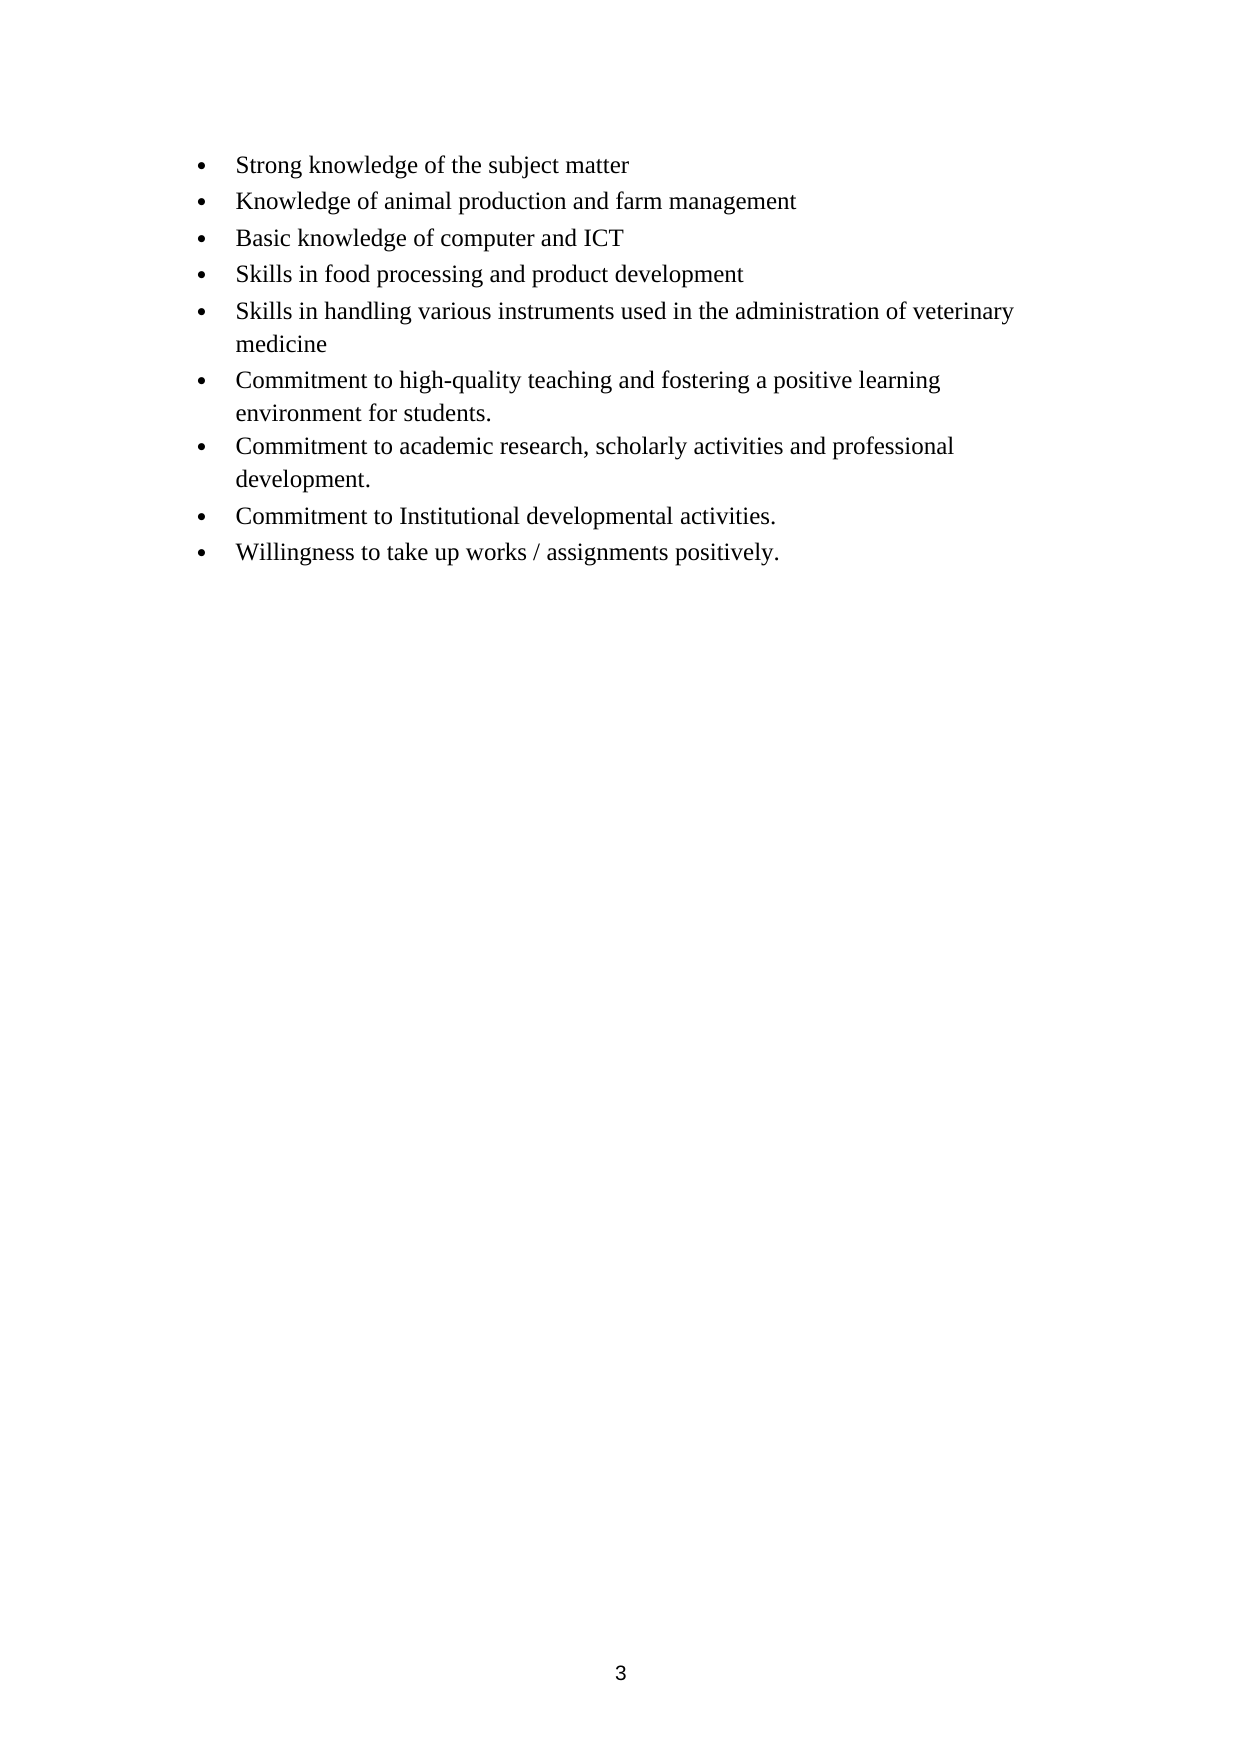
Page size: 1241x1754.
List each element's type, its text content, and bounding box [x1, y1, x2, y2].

list Willingness to take up works / assignments positively. [198, 537, 1090, 566]
list Knowledge of animal production and farm management [198, 186, 1090, 215]
list Basic knowledge of computer and ICT [198, 223, 1090, 252]
list Commitment to academic research, scholarly activities and professional development. [198, 431, 1090, 493]
list Skills in handling various instruments used in the administration of veterinary medicine [198, 296, 1090, 357]
list Strong knowledge of the subject matter [198, 150, 1090, 179]
list Skills in food processing and product development [198, 259, 1090, 288]
list Commitment to high-quality teaching and fostering a positive learning environment for students. [198, 365, 1000, 427]
list Commitment to Institutional developmental activities. [198, 501, 1090, 529]
